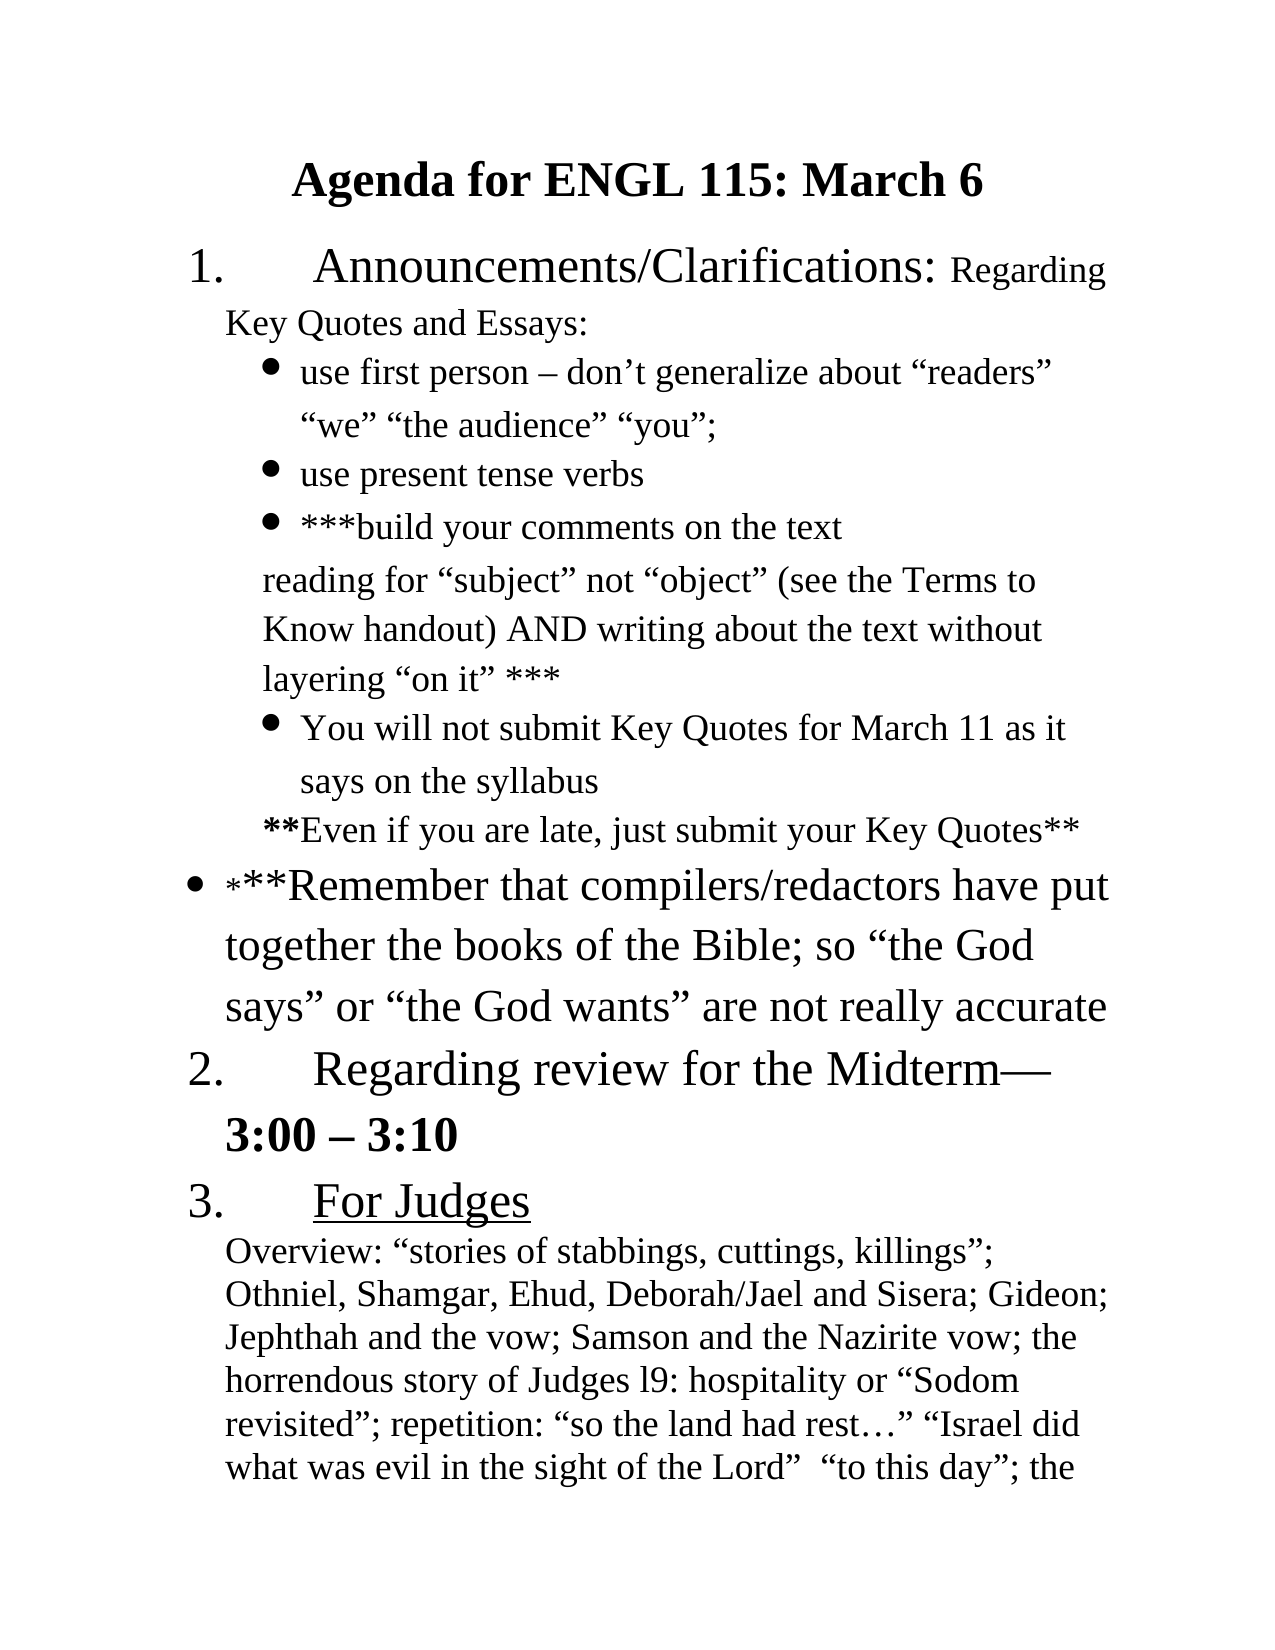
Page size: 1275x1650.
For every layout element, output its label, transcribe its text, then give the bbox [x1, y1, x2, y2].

list use present tense verbs [262, 452, 1125, 497]
list Regarding review for the Midterm—3:00 – 3:10 [187, 1039, 1125, 1162]
list ***Remember that compilers/redactors have put together the books of the Bible; so “the God says” or “the God wants” are not really accurate [187, 857, 1125, 1031]
list ***build your comments on the text [262, 504, 1125, 550]
list use first person – don’t generalize about “readers” “we” “the audience” “you”; [262, 350, 1125, 445]
text **Even if you are late, just submit your Key Quotes** [262, 808, 1125, 851]
list Announcements/Clarifications: Regarding Key Quotes and Essays: [187, 236, 1125, 343]
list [225, 1228, 1125, 1487]
text Agenda for ENGL 115: March 6 [150, 150, 1125, 207]
list You will not submit Key Quotes for March 11 as it says on the syllabus [262, 706, 1125, 801]
text reading for “subject” not “object” (see the Terms to Know handout) AND writing about the text without layering “on it” *** [262, 557, 1125, 699]
list For Judges [187, 1171, 1125, 1228]
